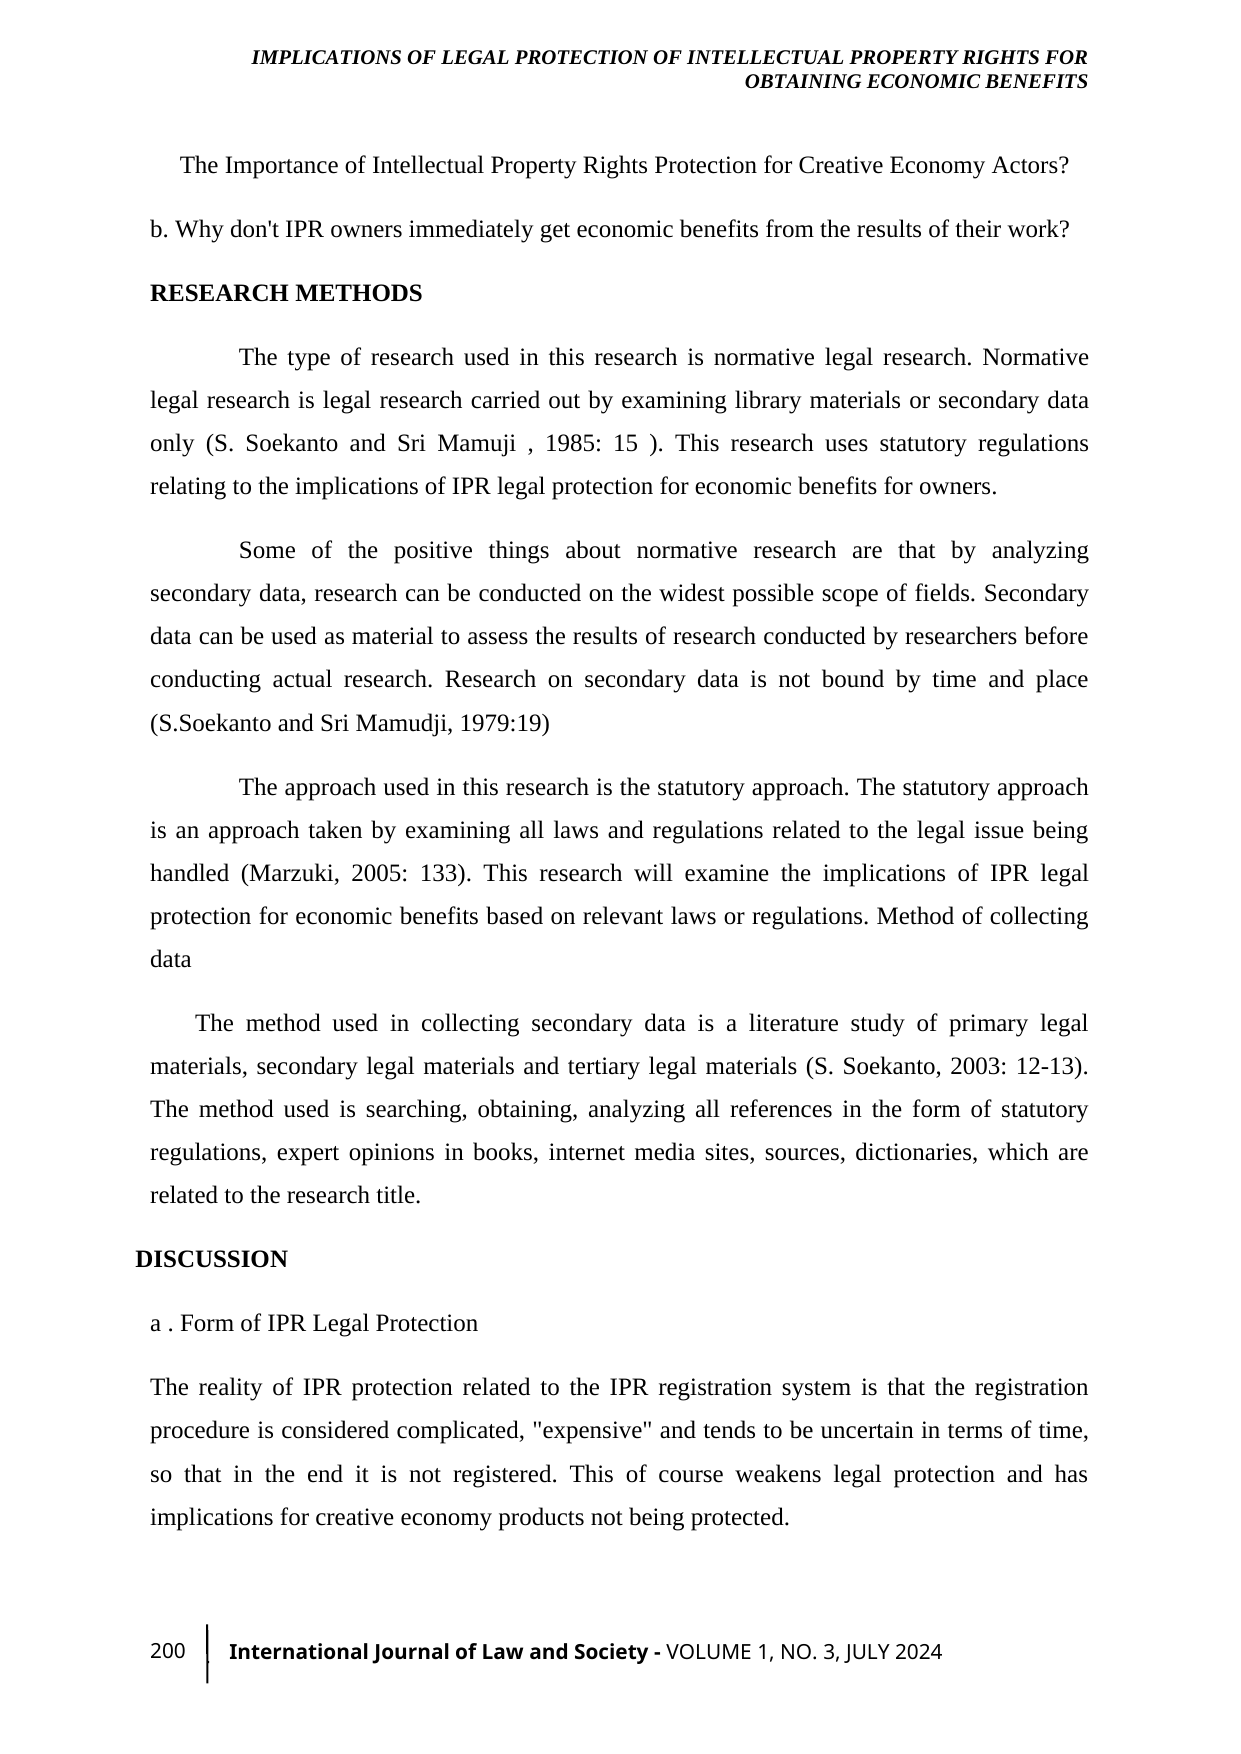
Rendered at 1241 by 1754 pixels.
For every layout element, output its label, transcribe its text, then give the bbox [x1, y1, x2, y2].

text The type of research used in this research is normative legal research. Normative legal research is legal research carried out by examining library materials or secondary data only (S. Soekanto and Sri Mamuji , 1985: 15 ). This research uses statutory regulations relating to the implications of IPR legal protection for economic benefits for owners. [150, 342, 1090, 500]
text Some of the positive things about normative research are that by analyzing secondary data, research can be conducted on the widest possible scope of fields. Secondary data can be used as material to assess the results of research conducted by researchers before conducting actual research. Research on secondary data is not bound by time and place (S.Soekanto and Sri Mamudji, 1979:19) [150, 535, 1090, 736]
text DISCUSSION [135, 1244, 1090, 1273]
text RESEARCH METHODS [150, 278, 1090, 307]
text b. Why don't IPR owners immediately get economic benefits from the results of their work? [150, 214, 1090, 243]
text The reality of IPR protection related to the IPR registration system is that the registration procedure is considered complicated, "expensive" and tends to be uncertain in terms of time, so that in the end it is not registered. This of course weakens legal protection and has implications for creative economy products not being protected. [150, 1372, 1090, 1531]
text The approach used in this research is the statutory approach. The statutory approach is an approach taken by examining all laws and regulations related to the legal issue being handled (Marzuki, 2005: 133). This research will examine the implications of IPR legal protection for economic benefits based on relevant laws or regulations. Method of collecting data [150, 772, 1090, 973]
list The method used in collecting secondary data is a literature study of primary legal materials, secondary legal materials and tertiary legal materials (S. Soekanto, 2003: 12-13). The method used is searching, obtaining, analyzing all references in the form of statutory regulations, expert opinions in books, internet media sites, sources, dictionaries, which are related to the research title. [150, 1008, 1090, 1209]
text a . Form of IPR Legal Protection [150, 1308, 1090, 1337]
text The Importance of Intellectual Property Rights Protection for Creative Economy Actors? [150, 150, 1090, 179]
